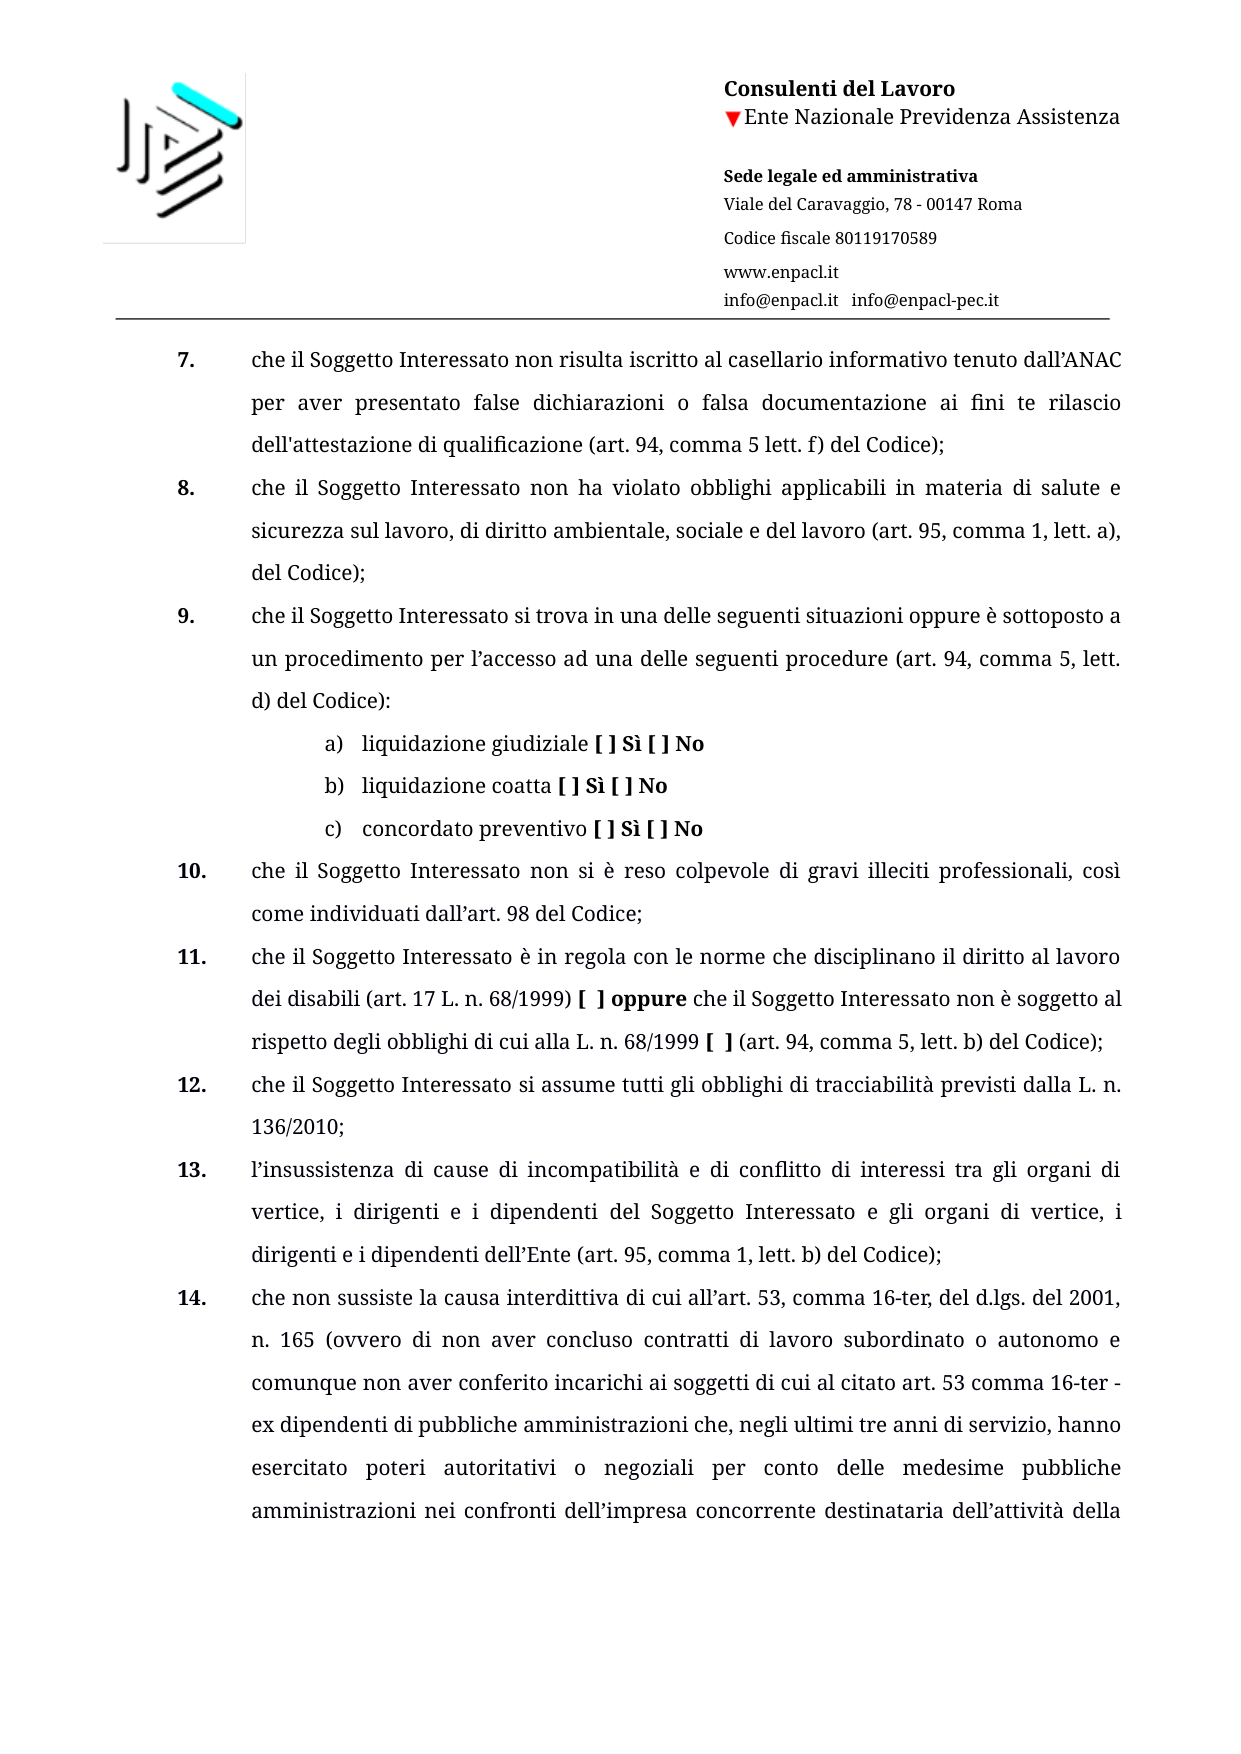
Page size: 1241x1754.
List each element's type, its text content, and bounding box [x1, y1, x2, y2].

list che il Soggetto Interessato non si è reso colpevole di gravi illeciti professionali, così come individuati dall’art. 98 del Codice; [177, 857, 1122, 928]
list liquidazione coatta [ ] Sì [ ] No [324, 771, 1122, 800]
list che il Soggetto Interessato è in regola con le norme che disciplinano il diritto al lavoro dei disabili (art. 17 L. n. 68/1999) [ ] oppure che il Soggetto Interessato non è soggetto al rispetto degli obblighi di cui alla L. n. 68/1999 [ ] (art. 94, comma 5, lett. b) del Codice); [177, 942, 1122, 1056]
list che il Soggetto Interessato non ha violato obblighi applicabili in materia di salute e sicurezza sul lavoro, di diritto ambientale, sociale e del lavoro (art. 95, comma 1, lett. a), del Codice); [177, 473, 1122, 587]
picture [103, 73, 249, 245]
list che il Soggetto Interessato si trova in una delle seguenti situazioni oppure è sottoposto a un procedimento per l’accesso ad una delle seguenti procedure (art. 94, comma 5, lett. d) del Codice): [177, 601, 1122, 715]
list liquidazione giudiziale [ ] Sì [ ] No [324, 729, 1122, 757]
list che il Soggetto Interessato si assume tutti gli obblighi di tracciabilità previsti dalla L. n. 136/2010; [177, 1070, 1122, 1141]
picture [88, 284, 1143, 361]
list che il Soggetto Interessato non risulta iscritto al casellario informativo tenuto dall’ANAC per aver presentato false dichiarazioni o falsa documentazione ai fini te rilascio dell'attestazione di qualificazione (art. 94, comma 5 lett. f) del Codice); [177, 345, 1122, 459]
list l’insussistenza di cause di incompatibilità e di conflitto di interessi tra gli organi di vertice, i dirigenti e i dipendenti del Soggetto Interessato e gli organi di vertice, i dirigenti e i dipendenti dell’Ente (art. 95, comma 1, lett. b) del Codice); [177, 1155, 1122, 1268]
list concordato preventivo [ ] Sì [ ] No [324, 814, 1122, 842]
